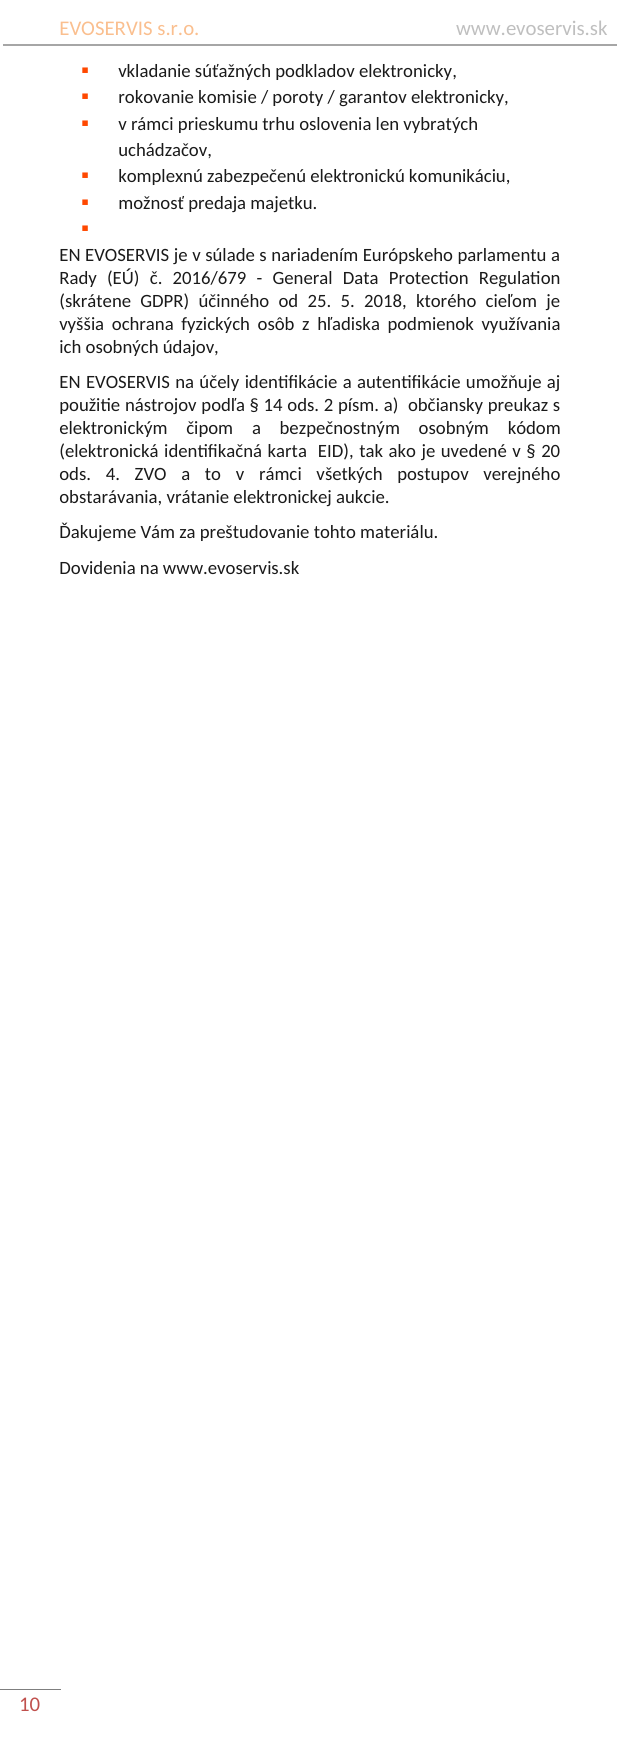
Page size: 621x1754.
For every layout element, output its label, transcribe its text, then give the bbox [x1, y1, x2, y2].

text komplexnú zabezpečenú elektronickú komunikáciu, [81, 164, 561, 187]
text Ďakujeme Vám za preštudovanie tohto materiálu. [59, 521, 561, 543]
text EN EVOSERVIS na účely identifikácie a autentifikácie umožňuje aj použitie nástrojov podľa § 14 ods. 2 písm. a) občiansky preukaz s elektronickým čipom a bezpečnostným osobným kódom (elektronická identifikačná karta EID), tak ako je uvedené v § 20 ods. 4. ZVO a to v rámci všetkých postupov verejného obstarávania, vrátanie elektronickej aukcie. [59, 371, 561, 508]
text rokovanie komisie / poroty / garantov elektronicky, [81, 85, 561, 108]
text možnosť predaja majetku. [81, 191, 561, 214]
text Dovidenia na www.evoservis.sk [59, 556, 561, 579]
text v rámci prieskumu trhu oslovenia len vybratých uchádzačov, [81, 112, 561, 161]
text EN EVOSERVIS je v súlade s nariadením Európskeho parlamentu a Rady (EÚ) č. 2016/679 - General Data Protection Regulation (skrátene GDPR) účinného od 25. 5. 2018, ktorého cieľom je vyššia ochrana fyzických osôb z hľadiska podmienok využívania ich osobných údajov, [59, 243, 561, 358]
text vkladanie súťažných podkladov elektronicky, [81, 59, 561, 82]
